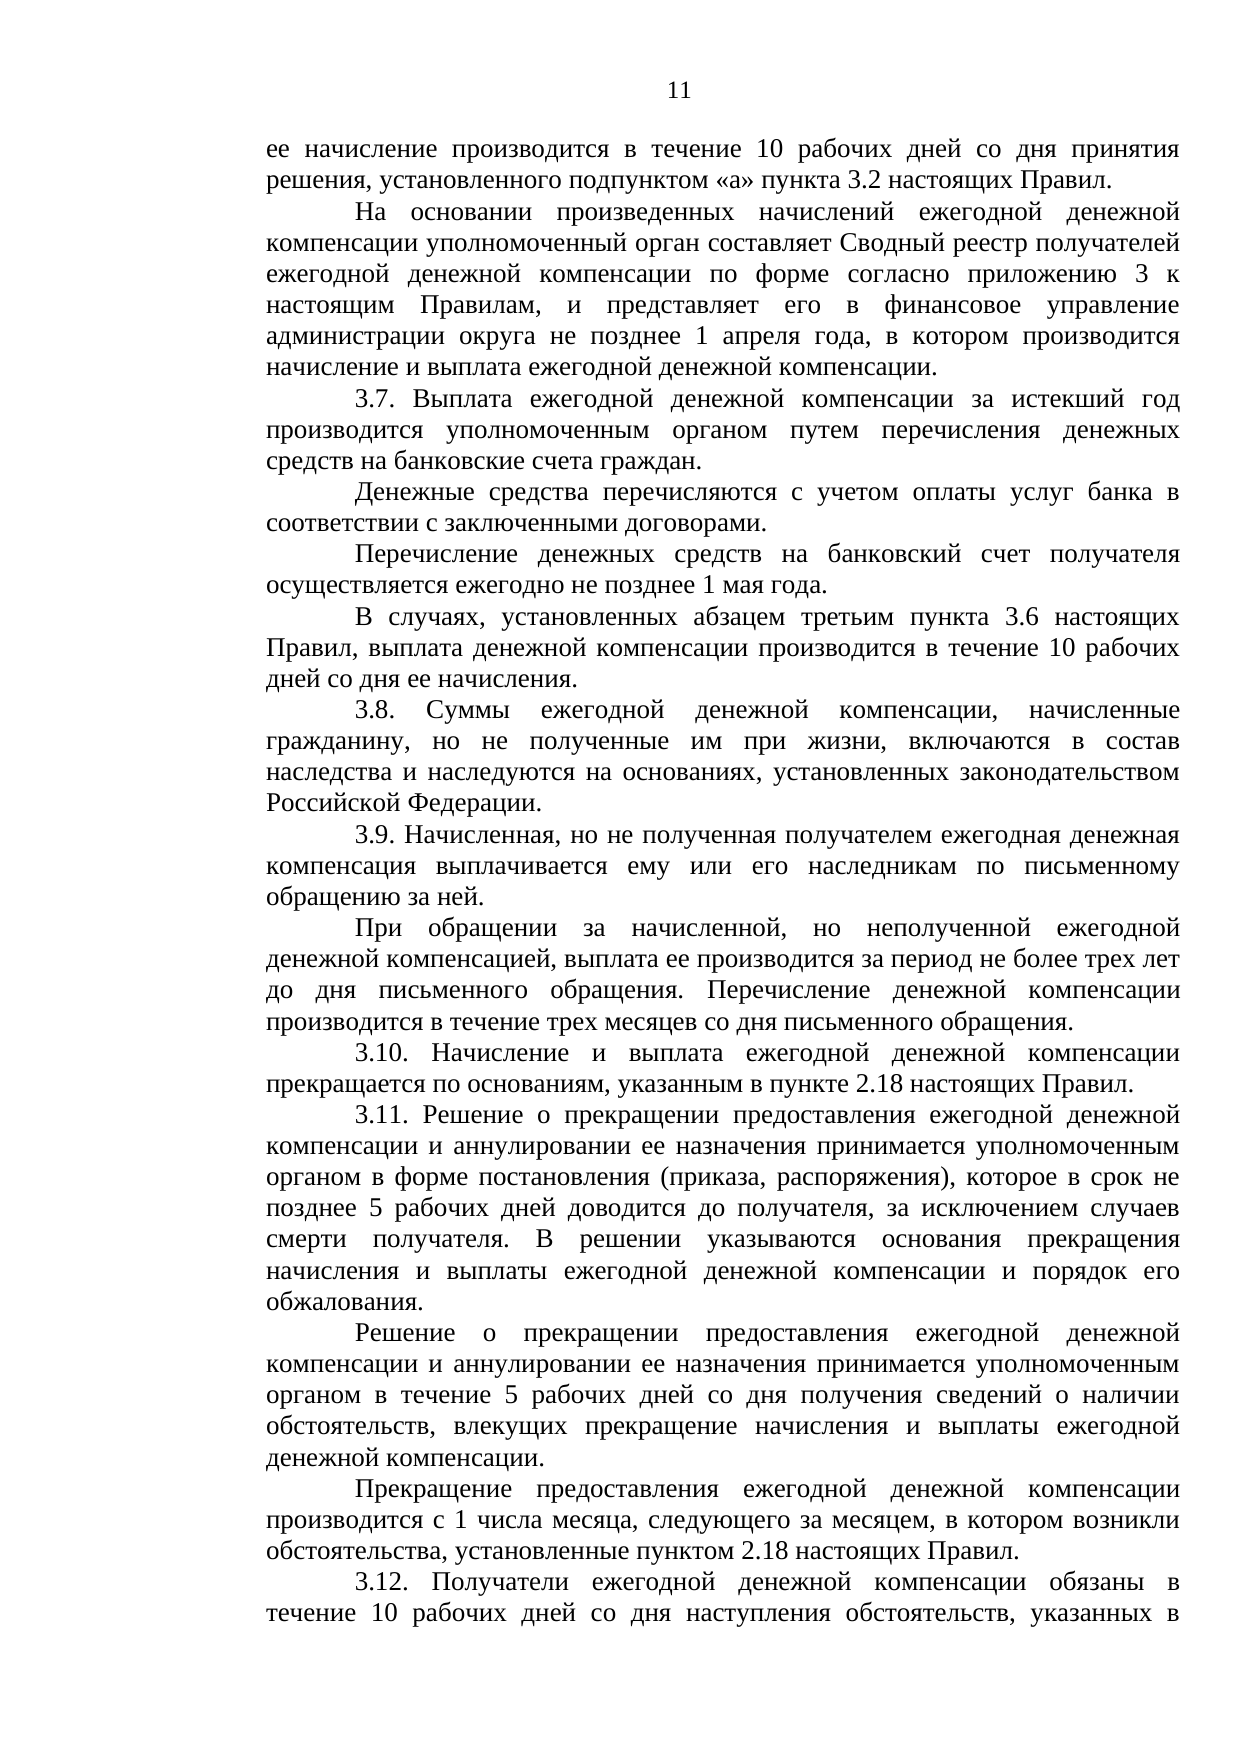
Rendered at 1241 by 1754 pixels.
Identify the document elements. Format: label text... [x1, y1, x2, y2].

text Прекращение предоставления ежегодной денежной компенсации производится с 1 числа месяца, следующего за месяцем, в котором возникли обстоятельства, установленные пунктом 2.18 настоящих Правил. [266, 1472, 1181, 1565]
text 3.7. Выплата ежегодной денежной компенсации за истекший год производится уполномоченным органом путем перечисления денежных средств на банковские счета граждан. [266, 382, 1181, 475]
text На основании произведенных начислений ежегодной денежной компенсации уполномоченный орган составляет Сводный реестр получателей ежегодной денежной компенсации по форме согласно приложению 3 к настоящим Правилам, и представляет его в финансовое управление администрации округа не позднее 1 апреля года, в котором производится начисление и выплата ежегодной денежной компенсации. [266, 195, 1181, 382]
text 3.8. Суммы ежегодной денежной компенсации, начисленные гражданину, но не полученные им при жизни, включаются в состав наследства и наследуются на основаниях, установленных законодательством Российской Федерации. [266, 693, 1181, 818]
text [266, 1565, 1181, 1627]
text Решение о прекращении предоставления ежегодной денежной компенсации и аннулировании ее назначения принимается уполномоченным органом в течение 5 рабочих дней со дня получения сведений о наличии обстоятельств, влекущих прекращение начисления и выплаты ежегодной денежной компенсации. [266, 1316, 1181, 1472]
text 3.10. Начисление и выплата ежегодной денежной компенсации прекращается по основаниям, указанным в пункте 2.18 настоящих Правил. [266, 1036, 1181, 1098]
text 3.11. Решение о прекращении предоставления ежегодной денежной компенсации и аннулировании ее назначения принимается уполномоченным органом в форме постановления (приказа, распоряжения), которое в срок не позднее 5 рабочих дней доводится до получателя, за исключением случаев смерти получателя. В решении указываются основания прекращения начисления и выплаты ежегодной денежной компенсации и порядок его обжалования. [266, 1098, 1181, 1316]
text 3.9. Начисленная, но не полученная получателем ежегодная денежная компенсация выплачивается ему или его наследникам по письменному обращению за ней. [266, 818, 1181, 911]
text Перечисление денежных средств на банковский счет получателя осуществляется ежегодно не позднее 1 мая года. [266, 537, 1181, 600]
text При обращении за начисленной, но неполученной ежегодной денежной компенсацией, выплата ее производится за период не более трех лет до дня письменного обращения. Перечисление денежной компенсации производится в течение трех месяцев со дня письменного обращения. [266, 911, 1181, 1036]
text В случаях, установленных абзацем третьим пункта 3.6 настоящих Правил, выплата денежной компенсации производится в течение 10 рабочих дней со дня ее начисления. [266, 600, 1181, 693]
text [266, 132, 1181, 195]
text Денежные средства перечисляются с учетом оплаты услуг банка в соответствии с заключенными договорами. [266, 475, 1181, 537]
